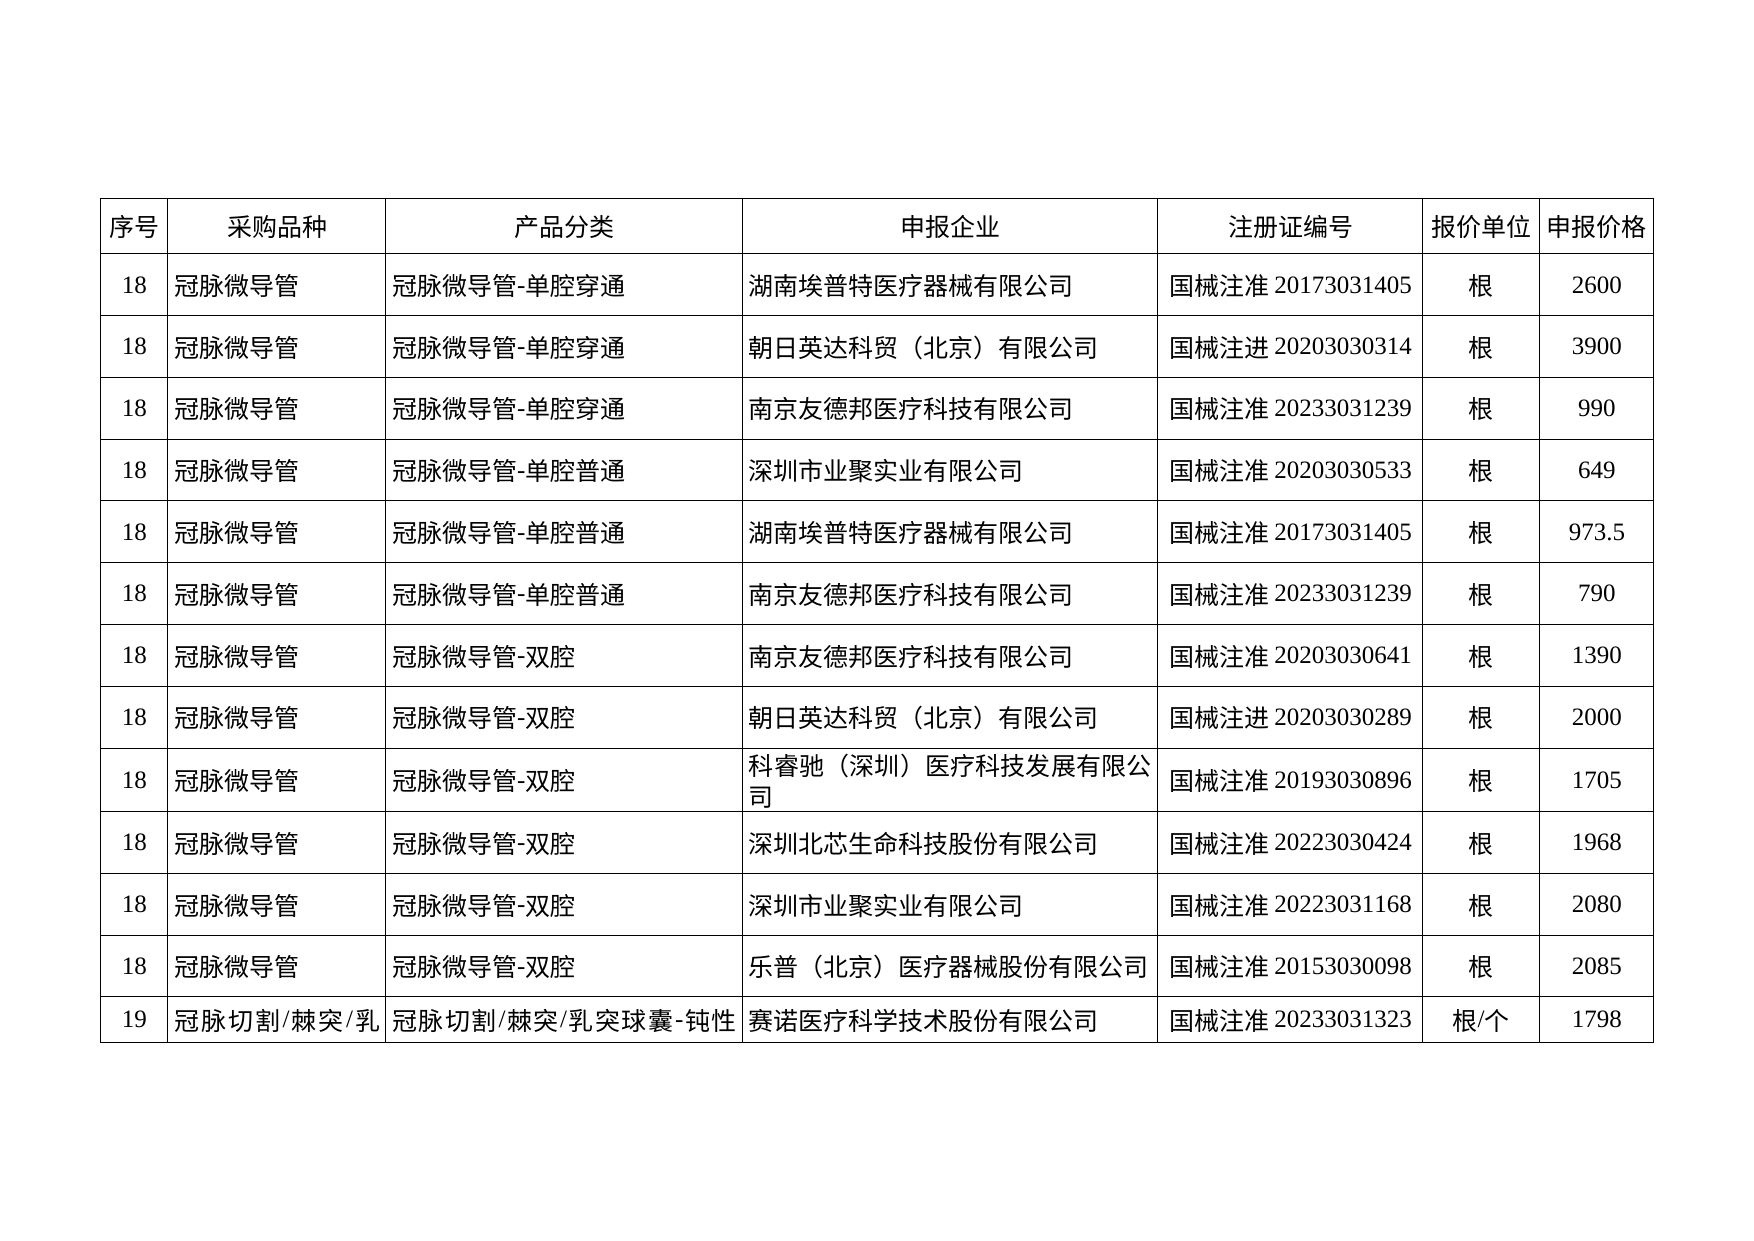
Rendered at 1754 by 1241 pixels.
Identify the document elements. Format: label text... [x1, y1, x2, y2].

table_header 采购品种 [168, 199, 385, 253]
table_cell 根 [1423, 936, 1539, 996]
table_cell 19 [101, 997, 167, 1042]
table_header 产品分类 [386, 199, 742, 253]
table_cell 1705 [1540, 749, 1653, 811]
table_cell 根 [1423, 812, 1539, 873]
table_cell 南京友德邦医疗科技有限公司 [743, 378, 1157, 438]
table_cell 冠脉微导管 [168, 378, 385, 438]
table_cell 深圳市业聚实业有限公司 [743, 440, 1157, 500]
table_cell 2085 [1540, 936, 1653, 996]
table_cell 冠脉微导管 [168, 936, 385, 996]
table_cell 根 [1423, 501, 1539, 562]
table_cell 冠脉微导管 [168, 501, 385, 562]
table_cell 990 [1540, 378, 1653, 438]
table_cell 根 [1423, 687, 1539, 747]
table_cell 国械注进20203030314 [1158, 316, 1422, 377]
table_cell 冠脉微导管-双腔 [386, 687, 742, 747]
table_cell 国械注进20203030289 [1158, 687, 1422, 747]
table_header 报价单位 [1423, 199, 1539, 253]
table_cell 国械注准20223030424 [1158, 812, 1422, 873]
table_cell 赛诺医疗科学技术股份有限公司 [743, 997, 1157, 1042]
table_cell 湖南埃普特医疗器械有限公司 [743, 254, 1157, 315]
table_cell 国械注准20233031323 [1158, 997, 1422, 1042]
table_cell 冠脉微导管-单腔普通 [386, 563, 742, 624]
table_cell 冠脉微导管-单腔穿通 [386, 254, 742, 315]
table_cell 根 [1423, 563, 1539, 624]
table_cell 国械注准20223031168 [1158, 874, 1422, 934]
table_cell 冠脉微导管-双腔 [386, 874, 742, 934]
table_cell 冠脉切割/棘突/乳突球囊 [168, 997, 385, 1042]
table_cell 国械注准20173031405 [1158, 501, 1422, 562]
table_cell 冠脉微导管-单腔穿通 [386, 316, 742, 377]
table_cell 国械注准20233031239 [1158, 563, 1422, 624]
table_cell 国械注准20203030533 [1158, 440, 1422, 500]
table_cell 18 [101, 501, 167, 562]
table_cell 冠脉微导管 [168, 316, 385, 377]
table_cell 冠脉微导管 [168, 625, 385, 686]
table_cell 18 [101, 563, 167, 624]
table_header 申报价格 [1540, 199, 1653, 253]
table_cell 3900 [1540, 316, 1653, 377]
table_cell 冠脉微导管 [168, 254, 385, 315]
table_cell 790 [1540, 563, 1653, 624]
table_cell 国械注准20233031239 [1158, 378, 1422, 438]
table_cell 冠脉微导管-双腔 [386, 936, 742, 996]
table_cell 冠脉微导管 [168, 749, 385, 811]
table_header 注册证编号 [1158, 199, 1422, 253]
table_cell 根 [1423, 316, 1539, 377]
table_cell 18 [101, 316, 167, 377]
table_cell 18 [101, 874, 167, 934]
table_cell 根 [1423, 625, 1539, 686]
table_cell 深圳北芯生命科技股份有限公司 [743, 812, 1157, 873]
table_cell 根 [1423, 254, 1539, 315]
table_header 申报企业 [743, 199, 1157, 253]
table_cell 科睿驰（深圳）医疗科技发展有限公司 [743, 749, 1157, 811]
table_cell 1968 [1540, 812, 1653, 873]
table_cell 18 [101, 625, 167, 686]
table_cell 国械注准20153030098 [1158, 936, 1422, 996]
table_cell 冠脉微导管-双腔 [386, 812, 742, 873]
table_cell 冠脉微导管-双腔 [386, 749, 742, 811]
table_cell 南京友德邦医疗科技有限公司 [743, 563, 1157, 624]
table_cell 冠脉微导管-双腔 [386, 625, 742, 686]
table_cell 冠脉微导管-单腔普通 [386, 501, 742, 562]
table_cell 冠脉微导管-单腔普通 [386, 440, 742, 500]
table_cell 冠脉微导管 [168, 440, 385, 500]
table_cell 国械注准20193030896 [1158, 749, 1422, 811]
table_cell 根/个 [1423, 997, 1539, 1042]
table_cell 18 [101, 812, 167, 873]
table_cell 根 [1423, 874, 1539, 934]
table_cell 18 [101, 936, 167, 996]
table_cell 朝日英达科贸（北京）有限公司 [743, 316, 1157, 377]
table_cell 朝日英达科贸（北京）有限公司 [743, 687, 1157, 747]
table_cell 18 [101, 254, 167, 315]
table_cell 冠脉微导管 [168, 563, 385, 624]
table_cell 南京友德邦医疗科技有限公司 [743, 625, 1157, 686]
table_cell 冠脉微导管-单腔穿通 [386, 378, 742, 438]
table_cell 649 [1540, 440, 1653, 500]
table_cell 冠脉微导管 [168, 874, 385, 934]
table_cell 18 [101, 749, 167, 811]
table_cell 1798 [1540, 997, 1653, 1042]
table_cell 深圳市业聚实业有限公司 [743, 874, 1157, 934]
table_cell 973.5 [1540, 501, 1653, 562]
table_cell 根 [1423, 749, 1539, 811]
table_cell 根 [1423, 378, 1539, 438]
table_cell 冠脉微导管 [168, 687, 385, 747]
table_cell 冠脉切割/棘突/乳突球囊-钝性切割球囊 [386, 997, 742, 1042]
table_cell 18 [101, 378, 167, 438]
table_header 序号 [101, 199, 167, 253]
table_cell 18 [101, 440, 167, 500]
table_cell 2080 [1540, 874, 1653, 934]
table_cell 1390 [1540, 625, 1653, 686]
table_cell 国械注准20203030641 [1158, 625, 1422, 686]
table_cell 冠脉微导管 [168, 812, 385, 873]
table_cell 湖南埃普特医疗器械有限公司 [743, 501, 1157, 562]
table_cell 2000 [1540, 687, 1653, 747]
table_cell 18 [101, 687, 167, 747]
table_cell 根 [1423, 440, 1539, 500]
table_cell 国械注准20173031405 [1158, 254, 1422, 315]
table_cell 2600 [1540, 254, 1653, 315]
table_cell 乐普（北京）医疗器械股份有限公司 [743, 936, 1157, 996]
